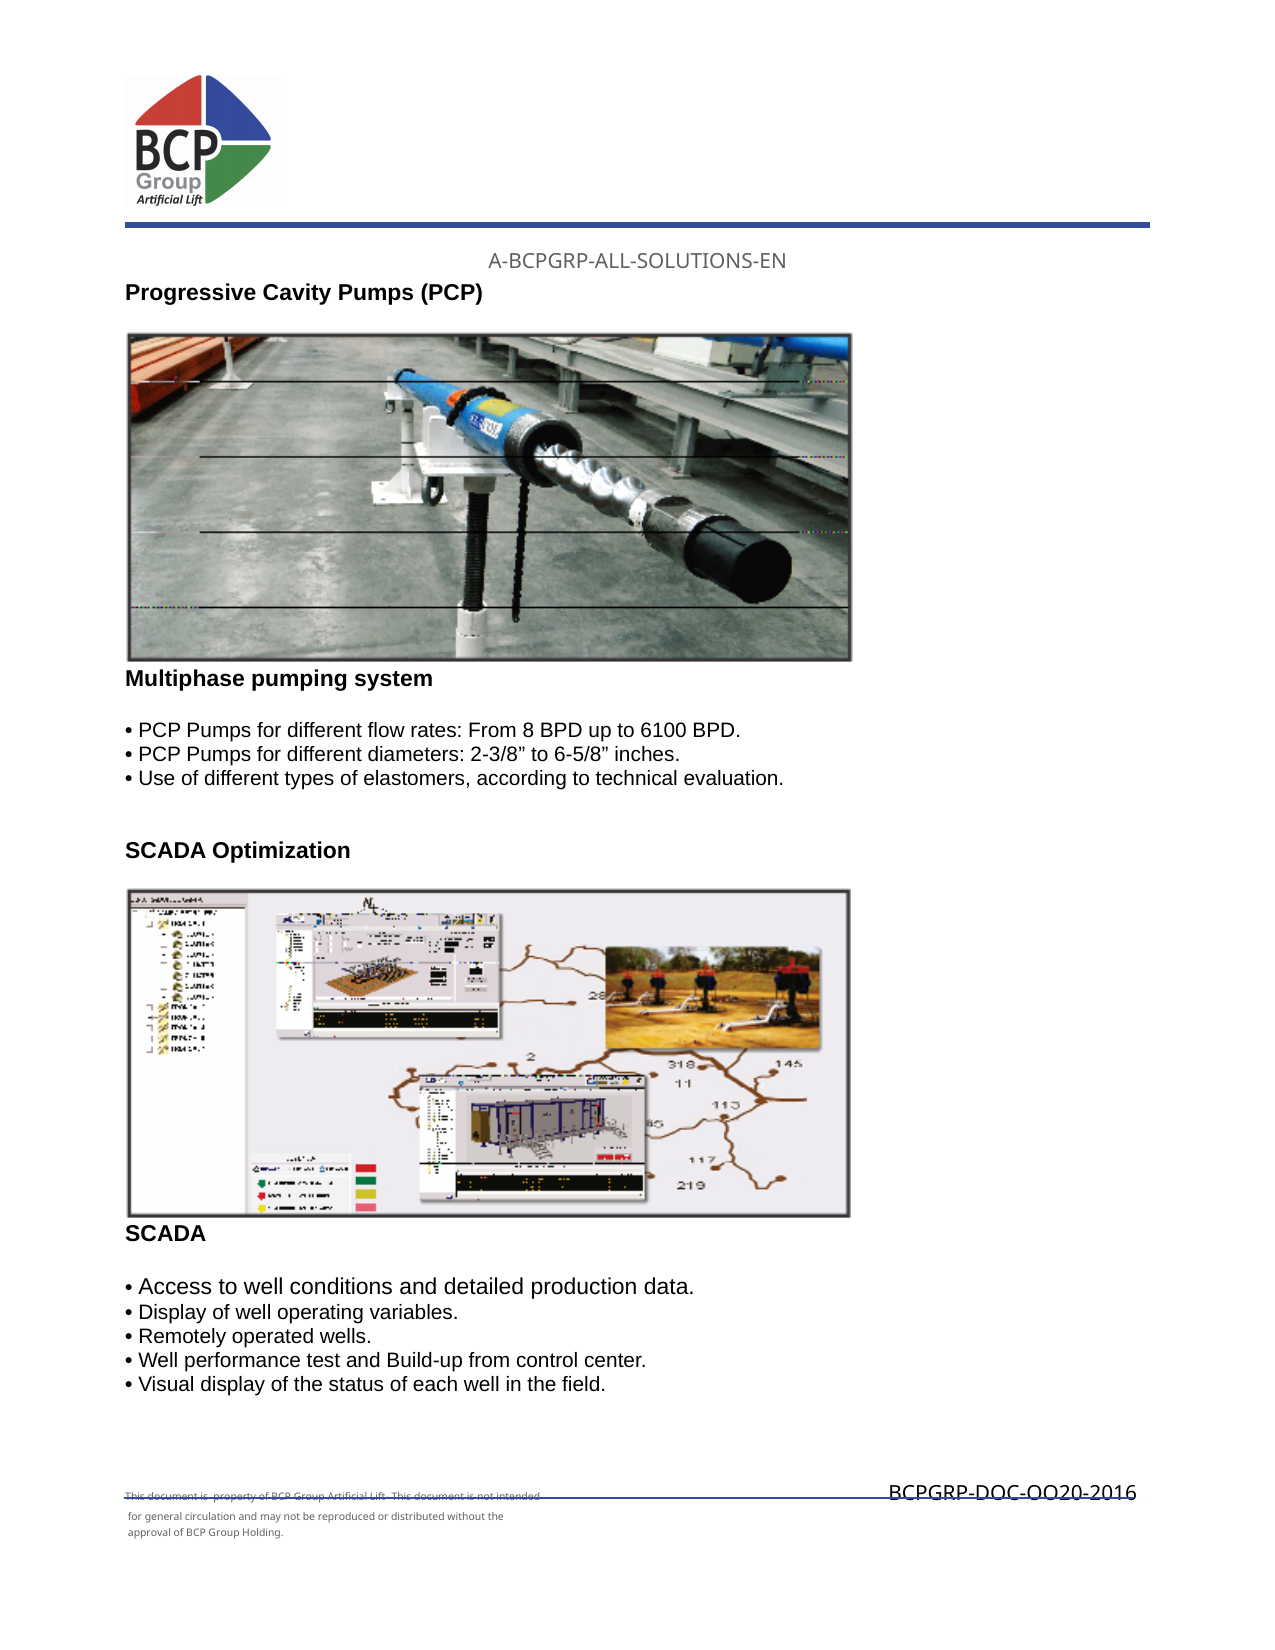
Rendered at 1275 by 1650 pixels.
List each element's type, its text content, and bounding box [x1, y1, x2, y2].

picture [125, 75, 281, 207]
text SCADA [125, 1220, 1150, 1247]
text • Visual display of the status of each well in the field. [125, 1371, 1150, 1395]
text • Access to well conditions and detailed production data. [125, 1273, 1150, 1299]
text • PCP Pumps for different diameters: 2-3/8” to 6-5/8” inches. [125, 741, 1150, 765]
picture [125, 332, 855, 665]
text • Display of well operating variables. [125, 1299, 1150, 1323]
text • Remotely operated wells. [125, 1323, 1150, 1347]
text SCADA Optimization [125, 837, 1150, 864]
text Multiphase pumping system [125, 665, 1150, 691]
picture [125, 887, 854, 1221]
text Progressive Cavity Pumps (PCP) [125, 279, 1150, 306]
text • PCP Pumps for different flow rates: From 8 BPD up to 6100 BPD. [125, 717, 1150, 741]
text • Well performance test and Build-up from control center. [125, 1347, 1150, 1371]
text • Use of different types of elastomers, according to technical evaluation. [125, 765, 1150, 789]
